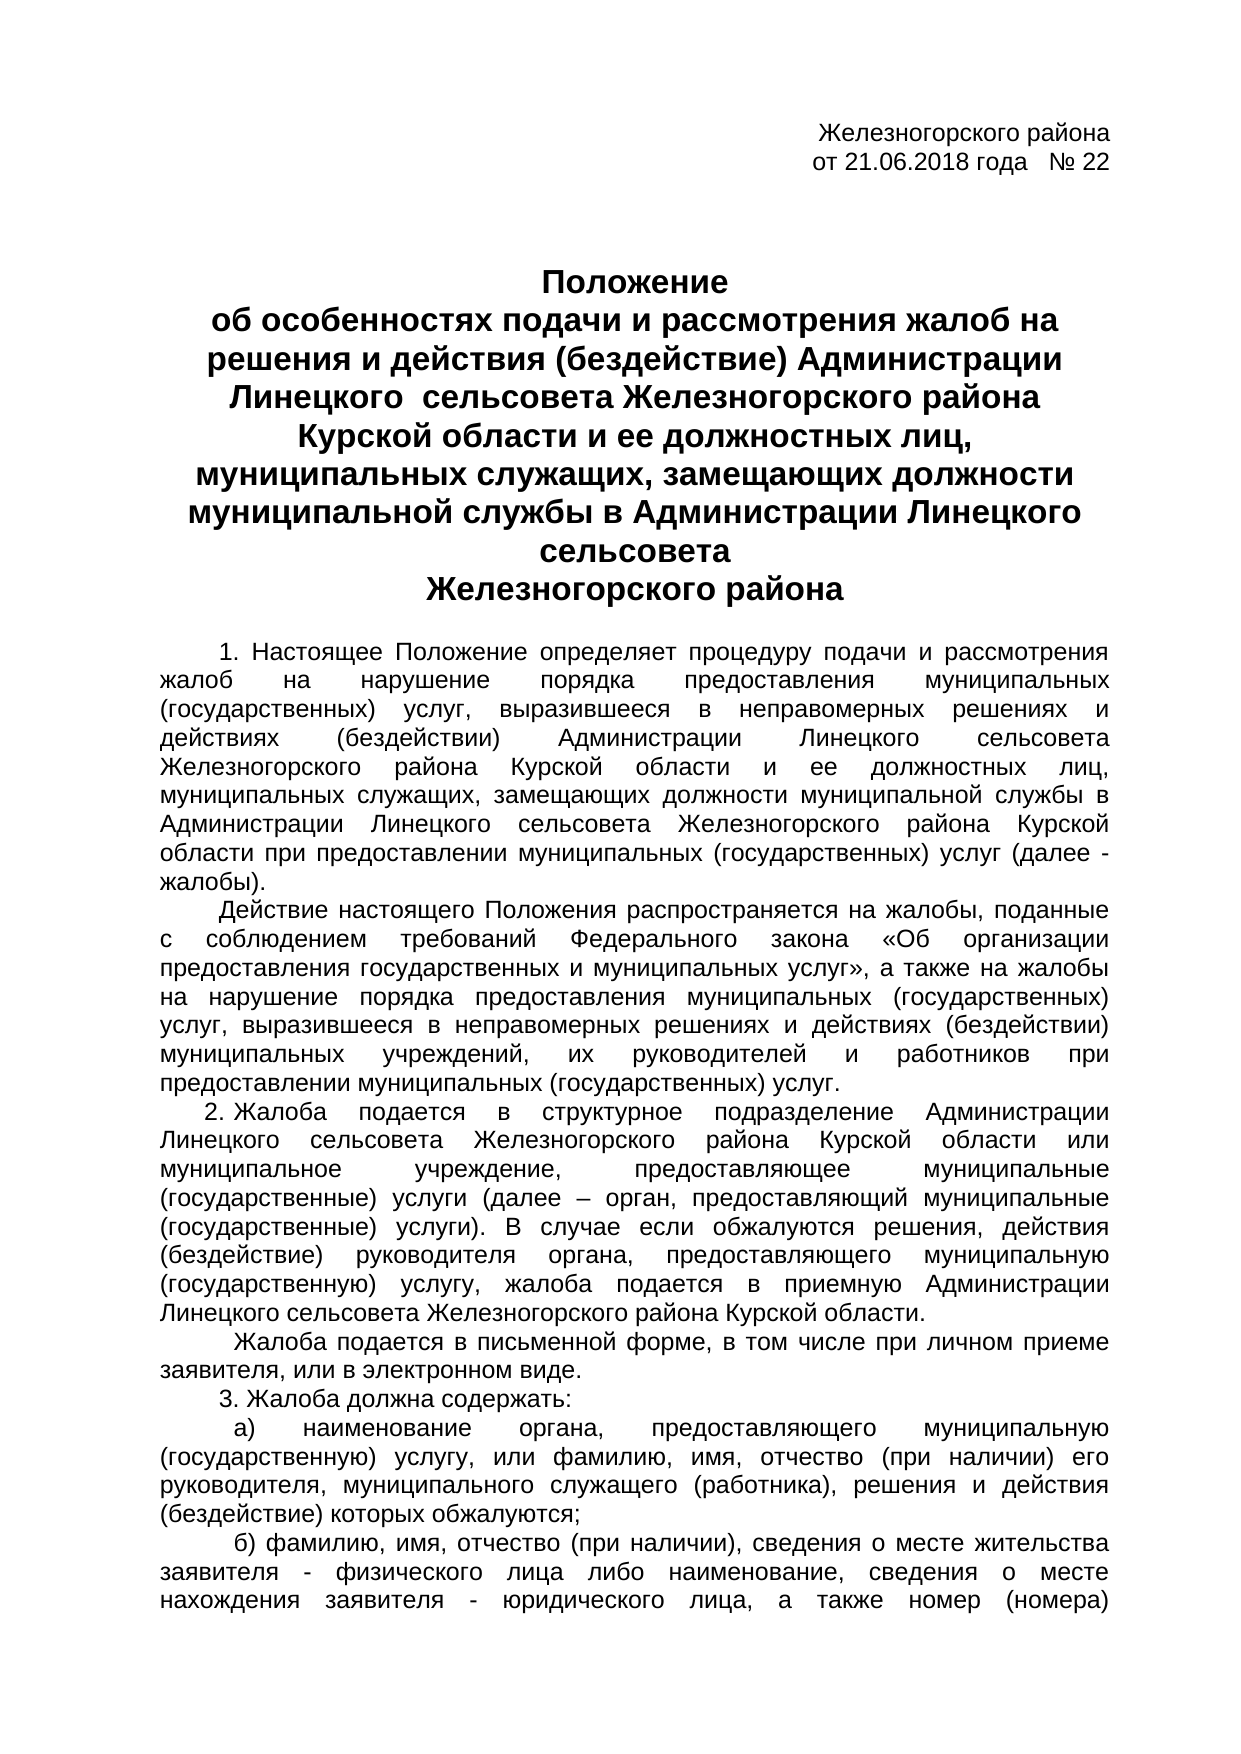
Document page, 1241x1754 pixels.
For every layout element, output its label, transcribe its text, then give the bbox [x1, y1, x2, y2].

text а) наименование органа, предоставляющего муниципальную (государственную) услугу, или фамилию, имя, отчество (при наличии) его руководителя, муниципального служащего (работника), решения и действия (бездействие) которых обжалуются; [159, 1413, 1110, 1528]
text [159, 1528, 1110, 1614]
text 3. Жалоба должна содержать: [159, 1384, 1110, 1413]
text от 21.06.2018 года № 22 [159, 147, 1110, 176]
text Железногорского района [159, 118, 1110, 147]
text Железногорского района [159, 569, 1110, 608]
list Жалоба подается в структурное подразделение Администрации Линецкого сельсовета Железногорского района Курской области или муниципальное учреждение, предоставляющее муниципальные (государственные) услуги (далее – орган, предоставляющий муниципальные (государственные) услуги). В случае если обжалуются решения, действия (бездействие) руководителя органа, предоставляющего муниципальную (государственную) услугу, жалоба подается в приемную Администрации Линецкого сельсовета Железногорского района Курской области. [159, 1097, 1110, 1327]
text об особенностях подачи и рассмотрения жалоб на решения и действия (бездействие) Администрации Линецкого сельсовета Железногорского района Курской области и ее должностных лиц, муниципальных служащих, замещающих должности муниципальной службы в Администрации Линецкого сельсовета [159, 300, 1110, 569]
text Положение [159, 262, 1110, 300]
list Жалоба подается в письменной форме, в том числе при личном приеме заявителя, или в электронном виде. [159, 1327, 1110, 1384]
text Действие настоящего Положения распространяется на жалобы, поданные с соблюдением требований Федерального закона «Об организации предоставления государственных и муниципальных услуг», а также на жалобы на нарушение порядка предоставления муниципальных (государственных) услуг, выразившееся в неправомерных решениях и действиях (бездействии) муниципальных учреждений, их руководителей и работников при предоставлении муниципальных (государственных) услуг. [159, 895, 1110, 1097]
text 1. Настоящее Положение определяет процедуру подачи и рассмотрения жалоб на нарушение порядка предоставления муниципальных (государственных) услуг, выразившееся в неправомерных решениях и действиях (бездействии) Администрации Линецкого сельсовета Железногорского района Курской области и ее должностных лиц, муниципальных служащих, замещающих должности муниципальной службы в Администрации Линецкого сельсовета Железногорского района Курской области при предоставлении муниципальных (государственных) услуг (далее - жалобы). [159, 637, 1110, 895]
